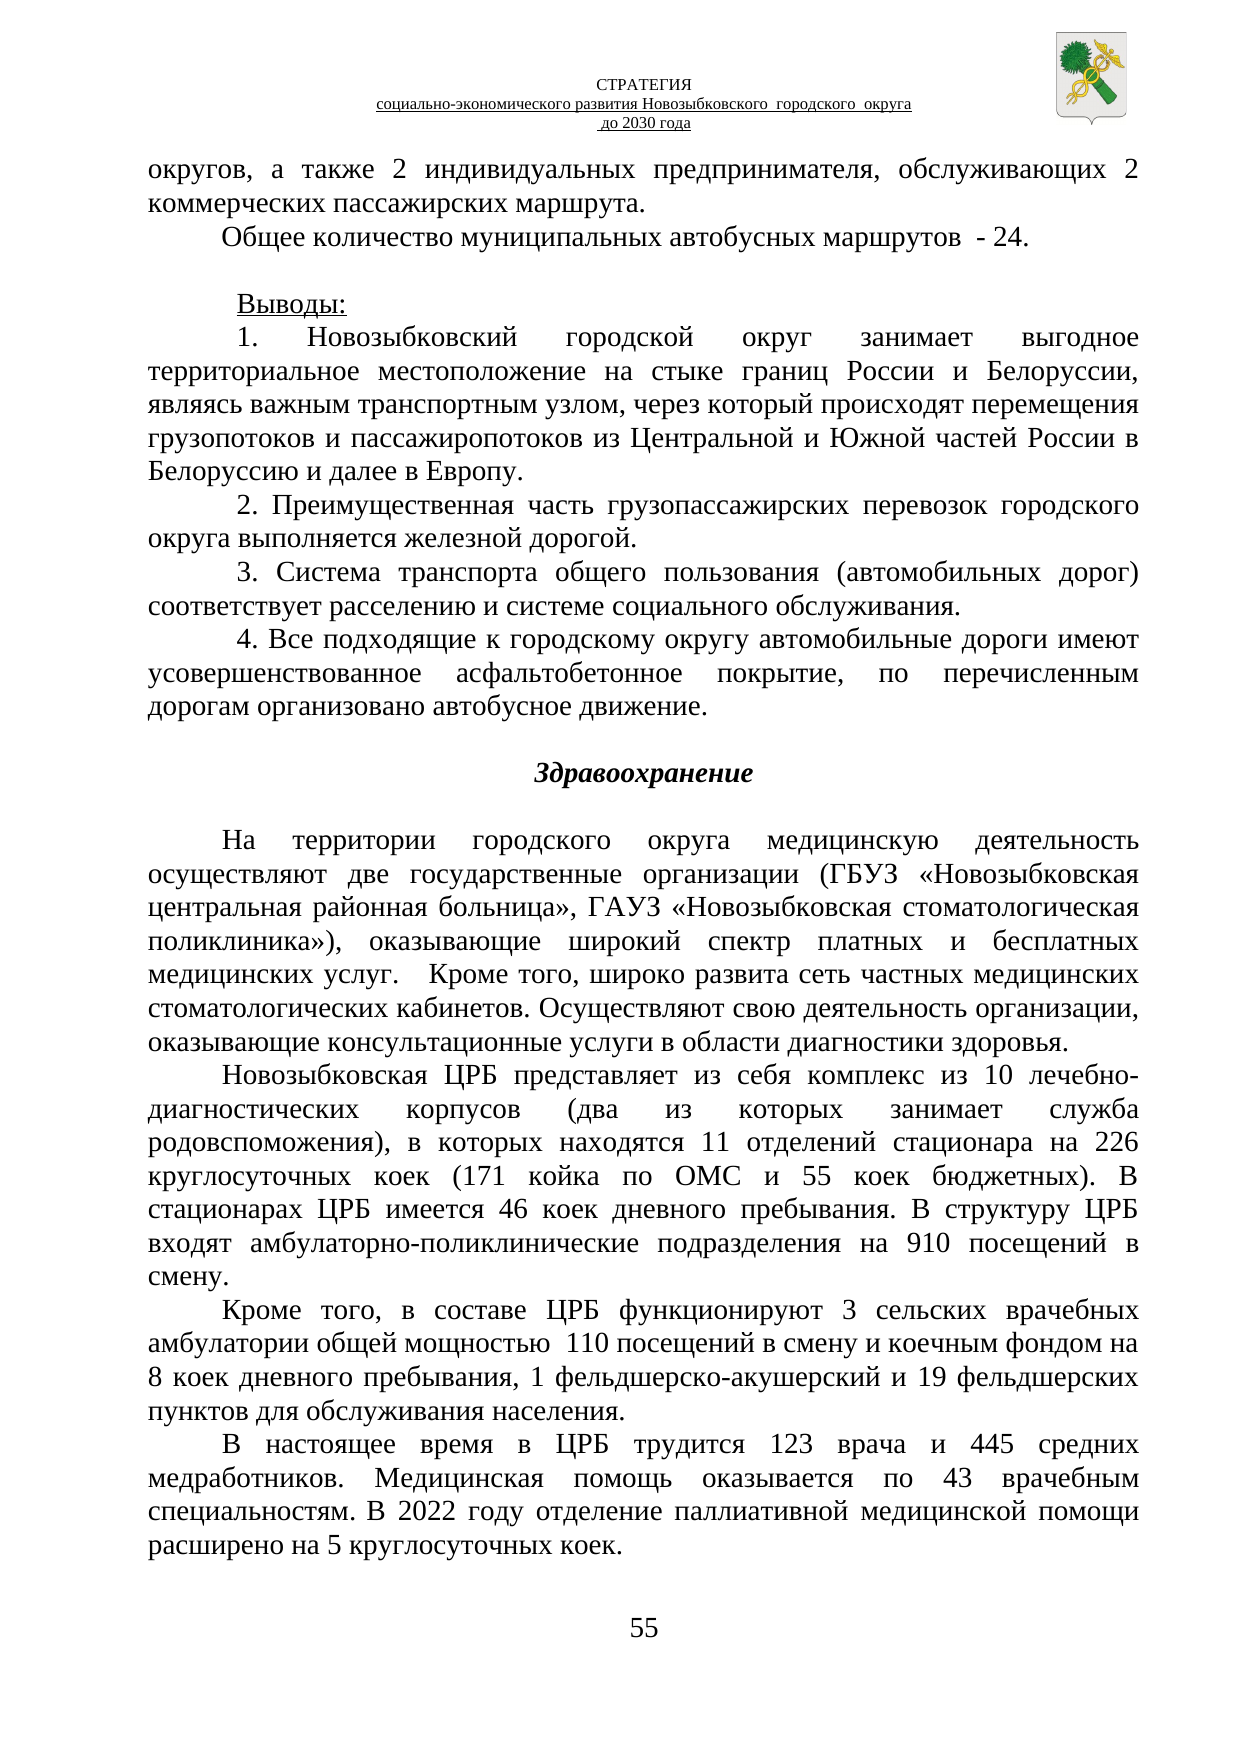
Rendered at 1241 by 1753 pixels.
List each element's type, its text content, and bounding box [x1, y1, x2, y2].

picture [1056, 32, 1127, 125]
text В настоящее время в ЦРБ трудится 123 врача и 445 средних медработников. Медицинская помощь оказывается по 43 врачебным специальностям. В 2022 году отделение паллиативной медицинской помощи расширено на 5 круглосуточных коек. [148, 1426, 1140, 1560]
text Новозыбковская ЦРБ представляет из себя комплекс из 10 лечебно-диагностических корпусов (два из которых занимает служба родовспоможения), в которых находятся 11 отделений стационара на 226 круглосуточных коек (171 койка по ОМС и 55 коек бюджетных). В стационарах ЦРБ имеется 46 коек дневного пребывания. В структуру ЦРБ входят амбулаторно-поликлинические подразделения на 910 посещений в смену. [148, 1057, 1140, 1292]
text Общее количество муниципальных автобусных маршрутов - 24. [148, 219, 1140, 252]
text Здравоохранение [148, 755, 1140, 789]
text На территории городского округа медицинскую деятельность осуществляют две государственные организации (ГБУЗ «Новозыбковская центральная районная больница», ГАУЗ «Новозыбковская стоматологическая поликлиника»), оказывающие широкий спектр платных и бесплатных медицинских услуг. Кроме того, широко развита сеть частных медицинских стоматологических кабинетов. Осуществляют свою деятельность организации, оказывающие консультационные услуги в области диагностики здоровья. [148, 822, 1140, 1057]
text 4. Все подходящие к городскому округу автомобильные дороги имеют усовершенствованное асфальтобетонное покрытие, по перечисленным дорогам организовано автобусное движение. [148, 621, 1140, 722]
text 2. Преимущественная часть грузопассажирских перевозок городского округа выполняется железной дорогой. [148, 487, 1140, 554]
text 3. Система транспорта общего пользования (автомобильных дорог) соответствует расселению и системе социального обслуживания. [148, 554, 1140, 621]
text Кроме того, в составе ЦРБ функционируют 3 сельских врачебных амбулатории общей мощностью 110 посещений в смену и коечным фондом на 8 коек дневного пребывания, 1 фельдшерско-акушерский и 19 фельдшерских пунктов для обслуживания населения. [148, 1292, 1140, 1426]
text Выводы: [148, 286, 1140, 319]
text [148, 152, 1140, 219]
text 1. Новозыбковский городской округ занимает выгодное территориальное местоположение на стыке границ России и Белоруссии, являясь важным транспортным узлом, через который происходят перемещения грузопотоков и пассажиропотоков из Центральной и Южной частей России в Белоруссию и далее в Европу. [148, 319, 1140, 487]
